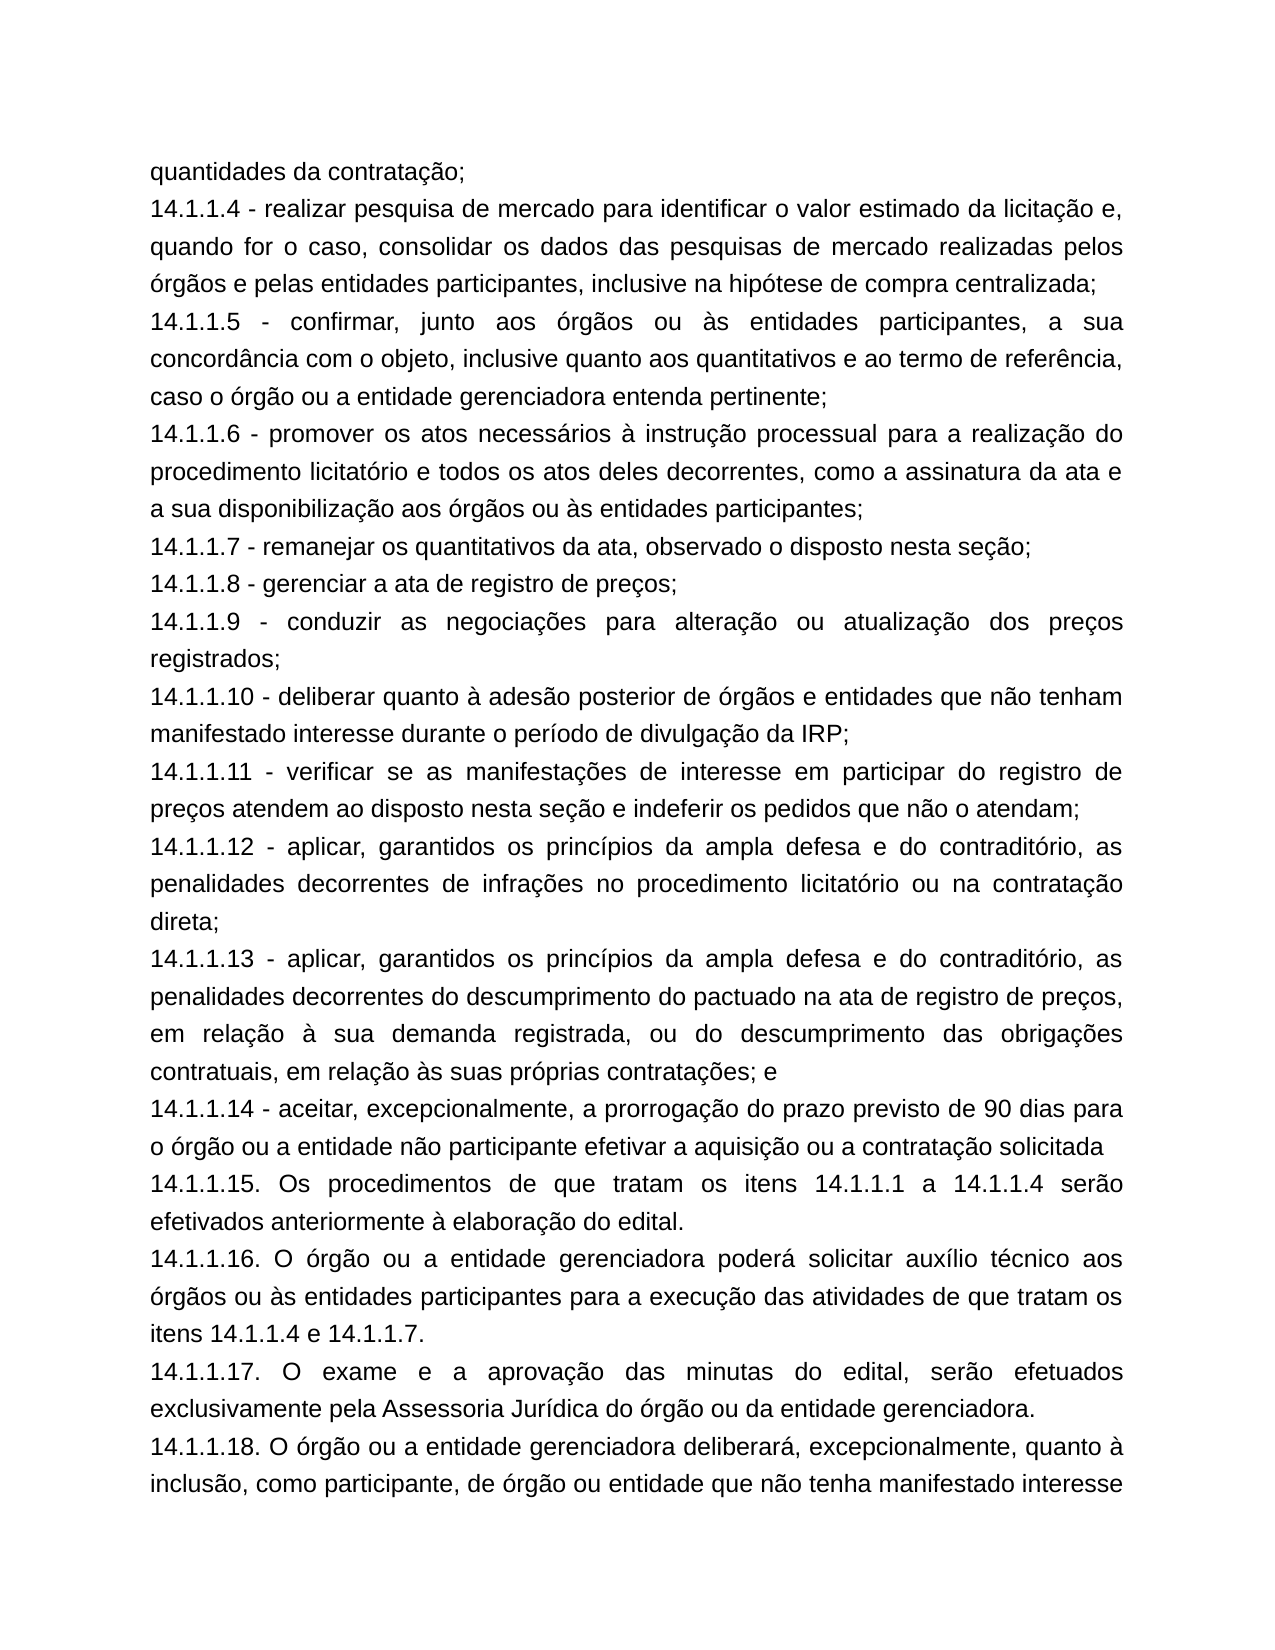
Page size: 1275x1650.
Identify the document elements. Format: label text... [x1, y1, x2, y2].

text 14.1.1.13 - aplicar, garantidos os princípios da ampla defesa e do contraditório, as penalidades decorrentes do descumprimento do pactuado na ata de registro de preços, em relação à sua demanda registrada, ou do descumprimento das obrigações contratuais, em relação às suas próprias contratações; e [150, 937, 1125, 1087]
text 14.1.1.12 - aplicar, garantidos os princípios da ampla defesa e do contraditório, as penalidades decorrentes de infrações no procedimento licitatório ou na contratação direta; [150, 825, 1125, 937]
text 14.1.1.16. O órgão ou a entidade gerenciadora poderá solicitar auxílio técnico aos órgãos ou às entidades participantes para a execução das atividades de que tratam os itens 14.1.1.4 e 14.1.1.7. [150, 1237, 1125, 1350]
text 14.1.1.17. O exame e a aprovação das minutas do edital, serão efetuados exclusivamente pela Assessoria Jurídica do órgão ou da entidade gerenciadora. [150, 1350, 1125, 1425]
text 14.1.1.14 - aceitar, excepcionalmente, a prorrogação do prazo previsto de 90 dias para o órgão ou a entidade não participante efetivar a aquisição ou a contratação solicitada [150, 1087, 1125, 1162]
text 14.1.1.9 - conduzir as negociações para alteração ou atualização dos preços registrados; [150, 600, 1125, 675]
text 14.1.1.8 - gerenciar a ata de registro de preços; [150, 562, 1125, 600]
text 14.1.1.4 - realizar pesquisa de mercado para identificar o valor estimado da licitação e, quando for o caso, consolidar os dados das pesquisas de mercado realizadas pelos órgãos e pelas entidades participantes, inclusive na hipótese de compra centralizada; [150, 187, 1125, 300]
text 14.1.1.11 - verificar se as manifestações de interesse em participar do registro de preços atendem ao disposto nesta seção e indeferir os pedidos que não o atendam; [150, 750, 1125, 825]
text 14.1.1.15. Os procedimentos de que tratam os itens 14.1.1.1 a 14.1.1.4 serão efetivados anteriormente à elaboração do edital. [150, 1162, 1125, 1237]
text 14.1.1.7 - remanejar os quantitativos da ata, observado o disposto nesta seção; [150, 525, 1125, 562]
text 14.1.1.6 - promover os atos necessários à instrução processual para a realização do procedimento licitatório e todos os atos deles decorrentes, como a assinatura da ata e a sua disponibilização aos órgãos ou às entidades participantes; [150, 412, 1125, 525]
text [150, 1425, 1125, 1500]
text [150, 150, 1125, 187]
text 14.1.1.10 - deliberar quanto à adesão posterior de órgãos e entidades que não tenham manifestado interesse durante o período de divulgação da IRP; [150, 675, 1125, 750]
text 14.1.1.5 - confirmar, junto aos órgãos ou às entidades participantes, a sua concordância com o objeto, inclusive quanto aos quantitativos e ao termo de referência, caso o órgão ou a entidade gerenciadora entenda pertinente; [150, 300, 1125, 412]
